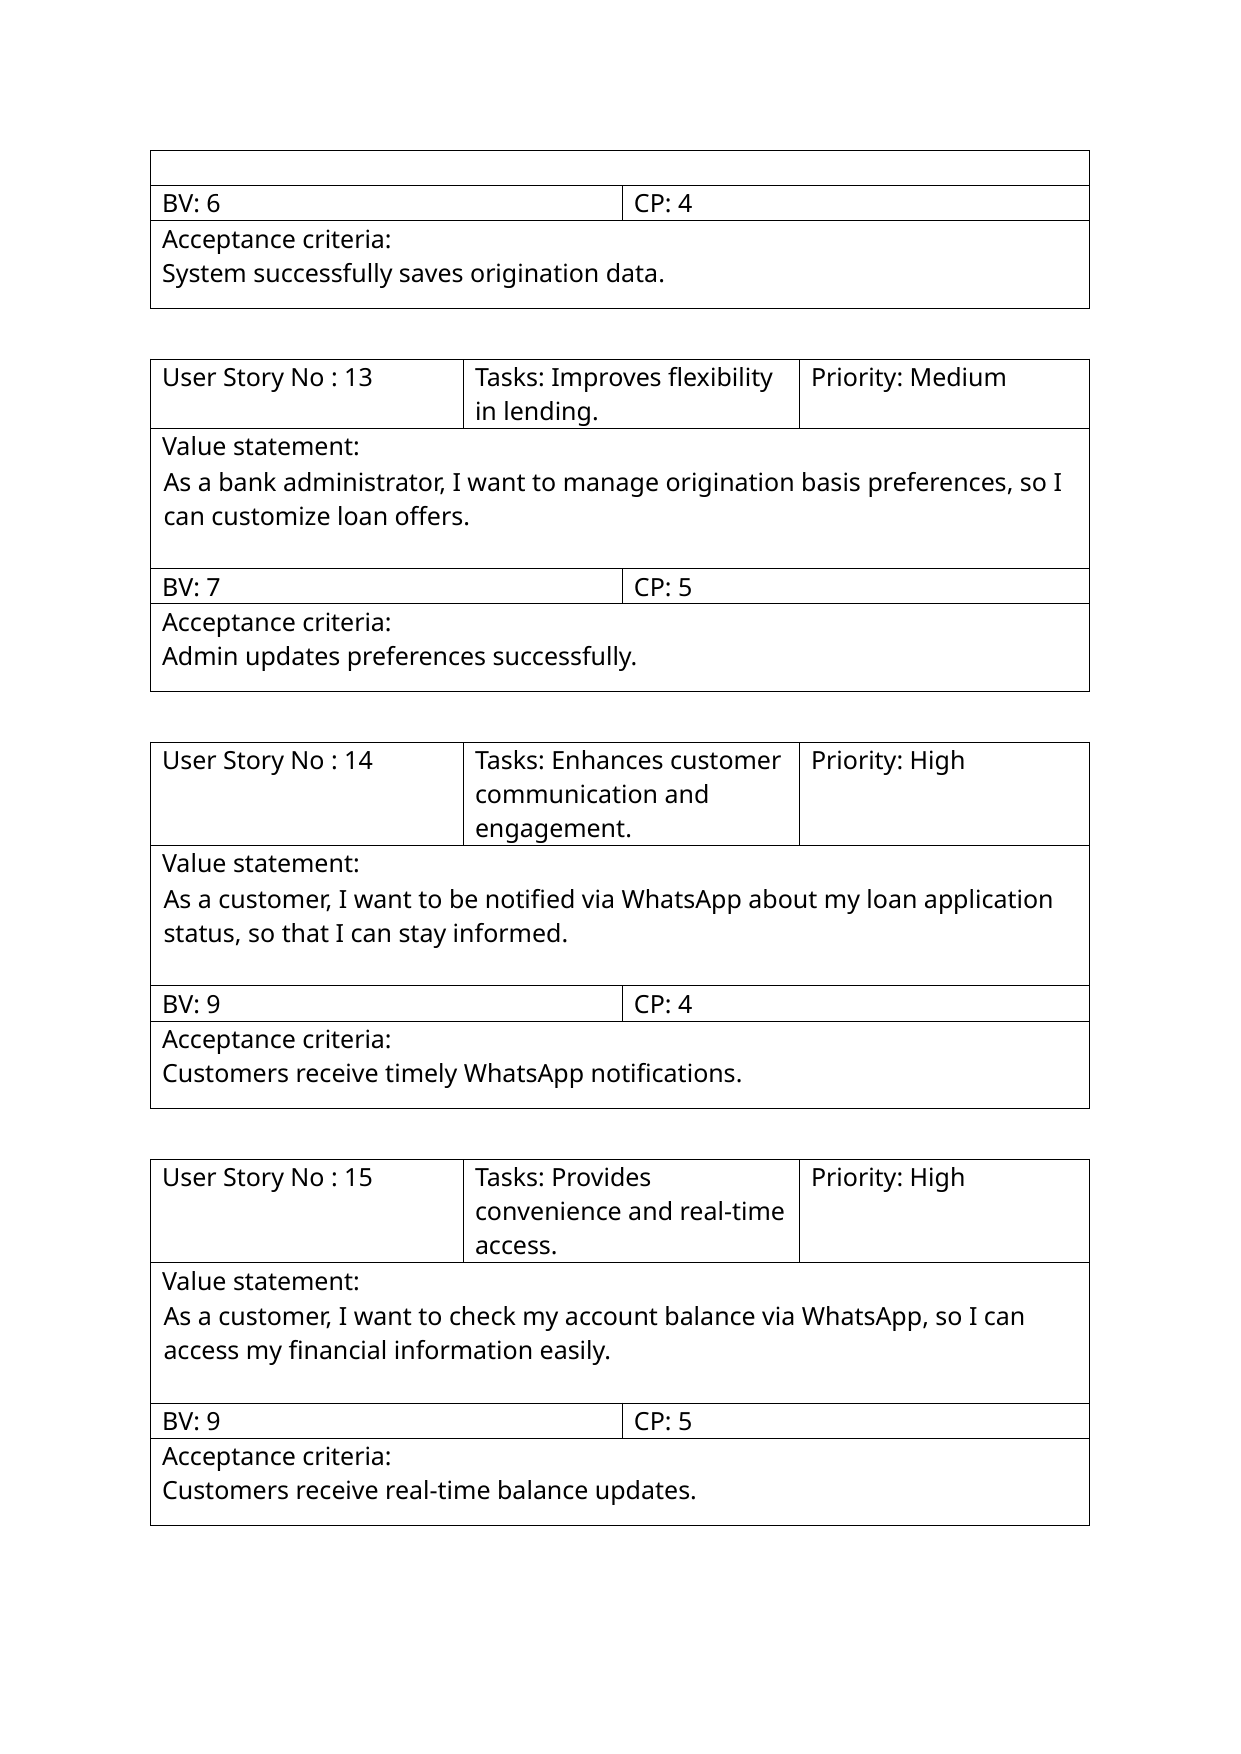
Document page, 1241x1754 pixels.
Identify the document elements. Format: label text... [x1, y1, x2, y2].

table_header Tasks: Improves flexibility in lending. [464, 360, 799, 428]
table_header User Story No : 13 [151, 360, 463, 428]
table_cell BV: 9 [151, 986, 622, 1021]
table_cell Value statement: [151, 429, 1089, 568]
table_cell Acceptance criteria: Admin updates preferences successfully. [151, 604, 1089, 691]
table_header Priority: High [800, 1160, 1089, 1262]
table_cell Acceptance criteria: Customers receive real-time balance updates. [151, 1439, 1089, 1525]
table_header Tasks: Provides convenience and real-time access. [464, 1160, 799, 1262]
table_cell Acceptance criteria: Customers receive timely WhatsApp notifications. [151, 1022, 1089, 1108]
table_cell Acceptance criteria: System successfully saves origination data. [151, 221, 1089, 308]
table_header Priority: High [800, 743, 1089, 845]
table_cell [151, 151, 1089, 185]
table_header Tasks: Enhances customer communication and engagement. [464, 743, 799, 845]
table_cell CP: 4 [623, 986, 1089, 1021]
table_cell BV: 6 [151, 186, 622, 220]
table_header User Story No : 14 [151, 743, 463, 845]
table_cell Value statement: [151, 1263, 1089, 1403]
table_cell CP: 5 [623, 569, 1089, 603]
table_cell BV: 7 [151, 569, 622, 603]
table_cell BV: 9 [151, 1404, 622, 1438]
table_cell CP: 4 [623, 186, 1089, 220]
table_header User Story No : 15 [151, 1160, 463, 1262]
table_cell CP: 5 [623, 1404, 1089, 1438]
table_header Priority: Medium [800, 360, 1089, 428]
table_cell Value statement: [151, 846, 1089, 985]
